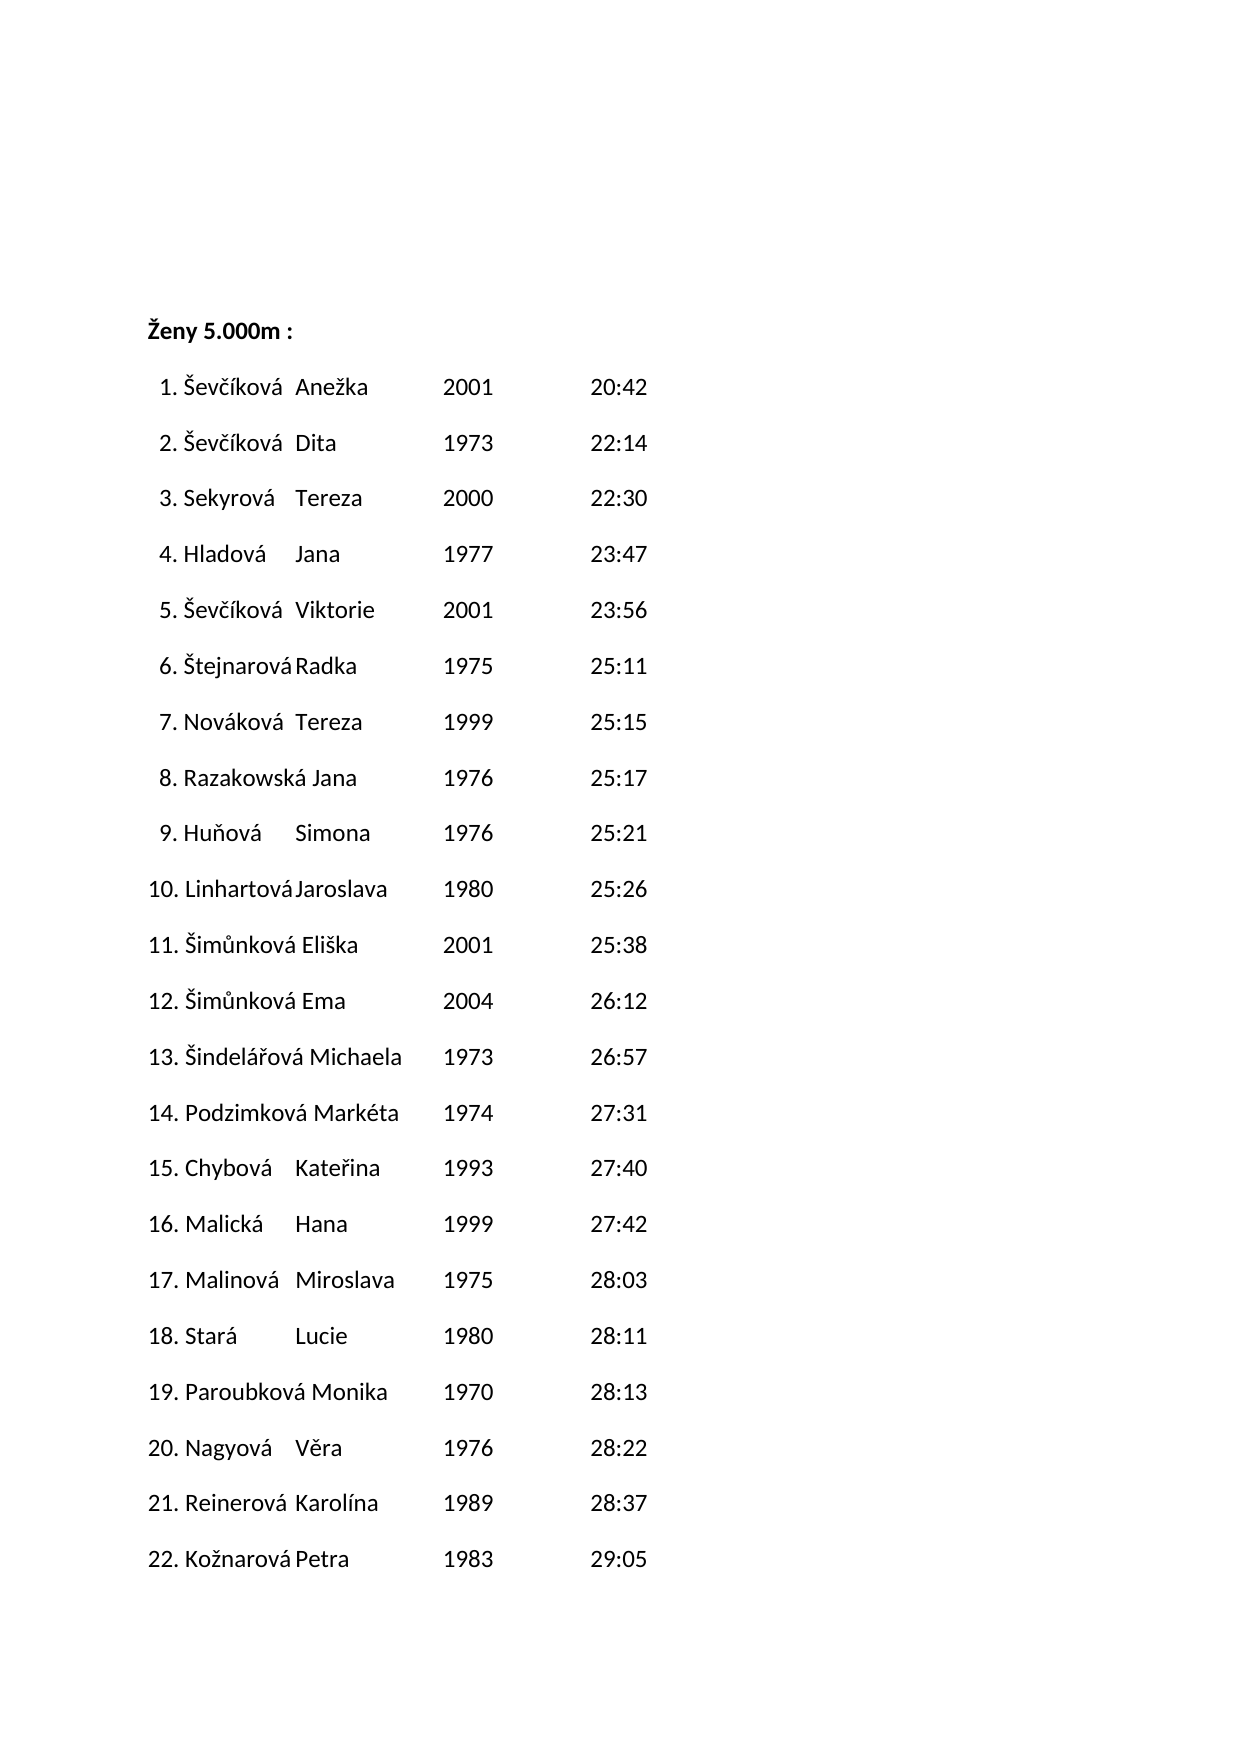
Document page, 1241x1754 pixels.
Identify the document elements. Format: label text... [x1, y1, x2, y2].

text 3. Sekyrová Tereza 2000 22:30 [148, 483, 1093, 513]
text 20. Nagyová Věra 1976 28:22 [148, 1432, 1093, 1462]
text 7. Nováková Tereza 1999 25:15 [148, 706, 1093, 736]
text Ženy 5.000m : [148, 315, 1093, 346]
text 2. Ševčíková Dita 1973 22:14 [148, 427, 1093, 457]
text 10. Linhartová Jaroslava 1980 25:26 [148, 873, 1093, 904]
text 17. Malinová Miroslava 1975 28:03 [148, 1264, 1093, 1295]
text 12. Šimůnková Ema 2004 26:12 [148, 985, 1093, 1016]
text 8. Razakowská Jana 1976 25:17 [148, 762, 1093, 792]
text 9. Huňová Simona 1976 25:21 [148, 818, 1093, 848]
text 5. Ševčíková Viktorie 2001 23:56 [148, 594, 1093, 625]
text 21. Reinerová Karolína 1989 28:37 [148, 1488, 1093, 1518]
text 13. Šindelářová Michaela 1973 26:57 [148, 1041, 1093, 1071]
text 14. Podzimková Markéta 1974 27:31 [148, 1097, 1093, 1127]
text 15. Chybová Kateřina 1993 27:40 [148, 1153, 1093, 1183]
text 18. Stará Lucie 1980 28:11 [148, 1320, 1093, 1351]
text 1. Ševčíková Anežka 2001 20:42 [148, 371, 1093, 401]
text 19. Paroubková Monika 1970 28:13 [148, 1376, 1093, 1406]
text 11. Šimůnková Eliška 2001 25:38 [148, 929, 1093, 960]
text 6. Štejnarová Radka 1975 25:11 [148, 650, 1093, 681]
text 22. Kožnarová Petra 1983 29:05 [148, 1543, 1093, 1574]
text 4. Hladová Jana 1977 23:47 [148, 538, 1093, 569]
text 16. Malická Hana 1999 27:42 [148, 1208, 1093, 1239]
